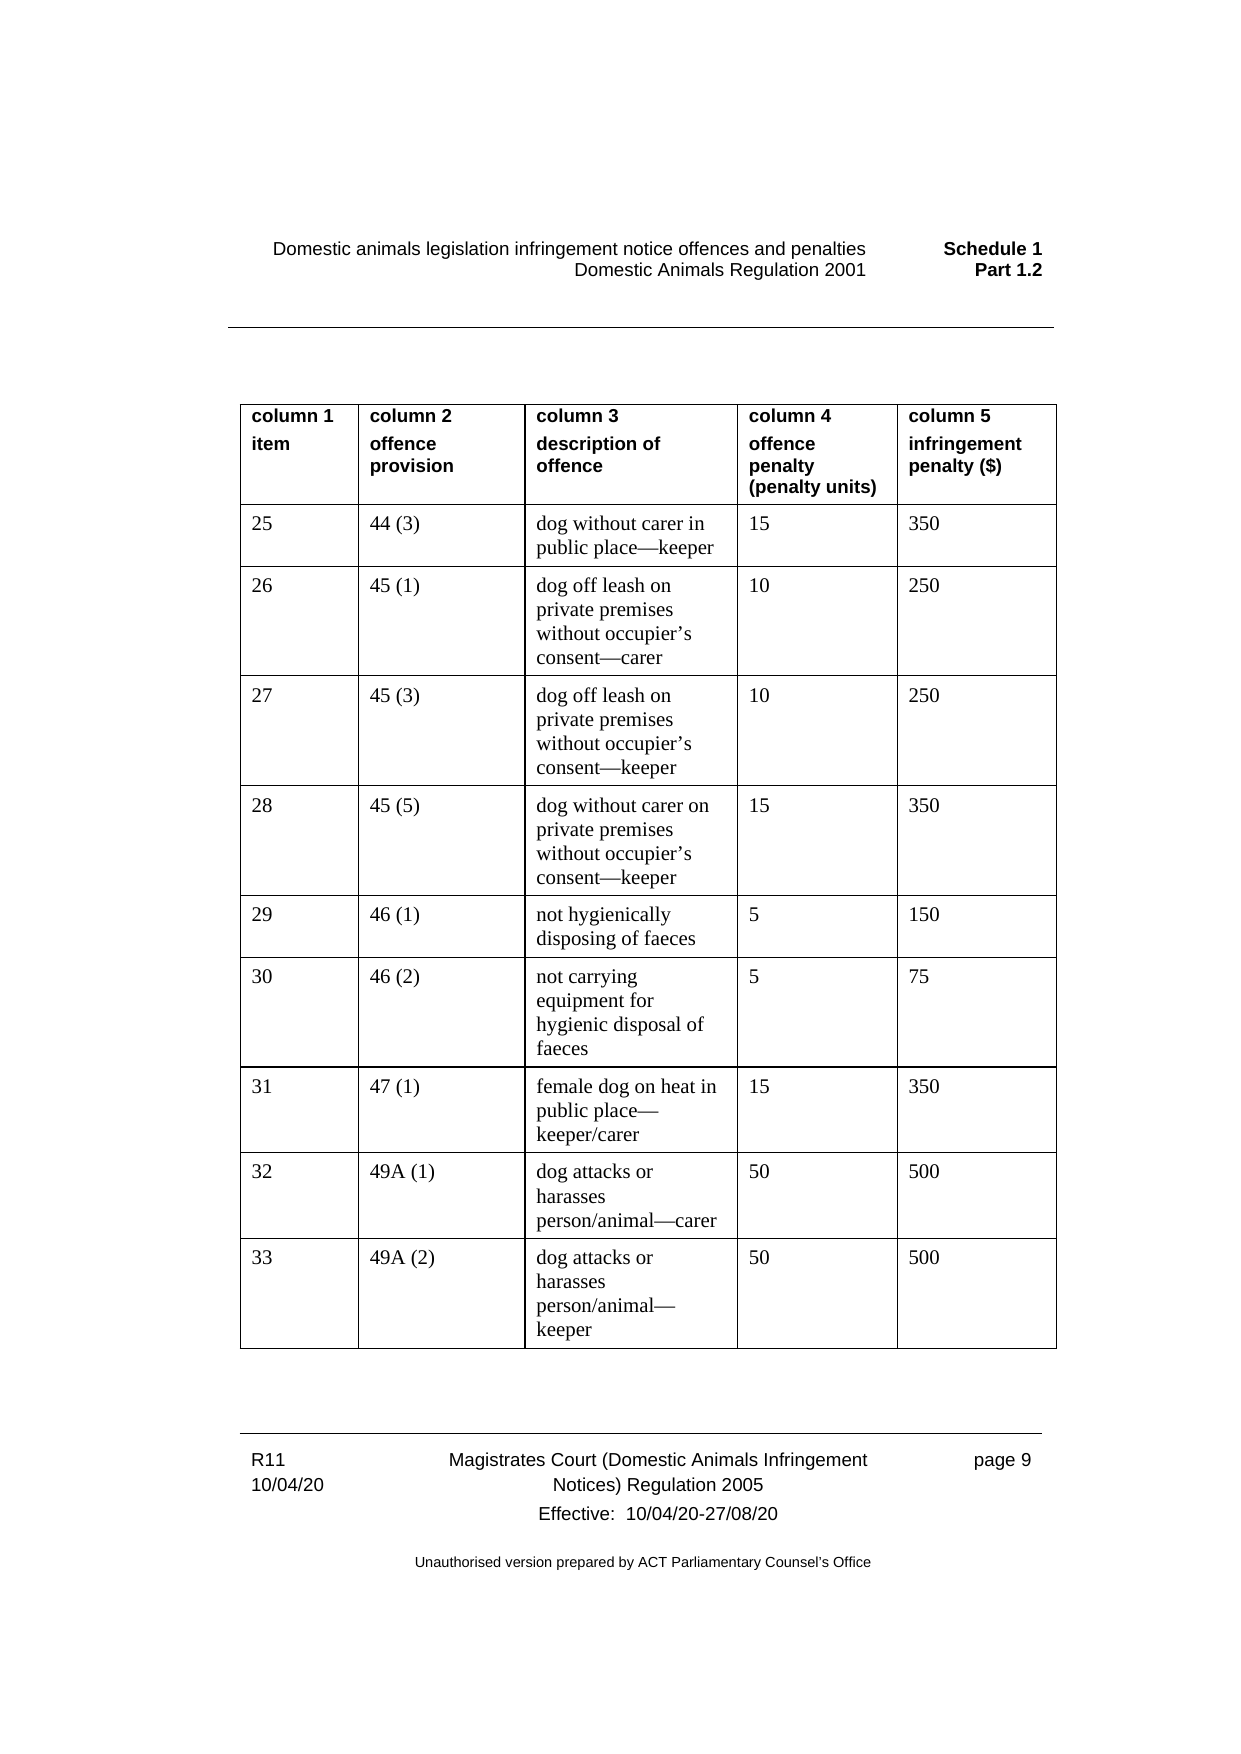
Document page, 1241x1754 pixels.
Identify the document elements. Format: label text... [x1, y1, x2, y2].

table_cell 45 (5) [359, 786, 524, 895]
table_cell dog attacks or harasses person/animal—keeper [526, 1239, 737, 1348]
table_cell 250 [898, 567, 1056, 675]
table_cell dog off leash on private premises without occupier’s consent—carer [526, 567, 737, 675]
table_cell 10 [738, 676, 897, 785]
table_header column 2 offence provision [359, 405, 524, 504]
table_cell 31 [241, 1068, 358, 1152]
table_cell 15 [738, 1068, 897, 1152]
table_header column 5 infringement penalty ($) [898, 405, 1056, 504]
table_cell 46 (2) [359, 958, 524, 1066]
table_cell not hygienically disposing of faeces [526, 896, 737, 957]
table_cell 75 [898, 958, 1056, 1066]
table_cell 15 [738, 505, 897, 566]
table_cell 350 [898, 505, 1056, 566]
table_cell female dog on heat in public place— keeper/carer [526, 1068, 737, 1152]
table_cell 46 (1) [359, 896, 524, 957]
table_cell dog without carer on private premises without occupier’s consent—keeper [526, 786, 737, 895]
table_cell 350 [898, 1068, 1056, 1152]
table_cell 30 [241, 958, 358, 1066]
table_cell 500 [898, 1239, 1056, 1348]
table_cell dog without carer in public place—keeper [526, 505, 737, 566]
table_cell 5 [738, 958, 897, 1066]
table_cell dog off leash on private premises without occupier’s consent—keeper [526, 676, 737, 785]
table_cell dog attacks or harasses person/animal—carer [526, 1153, 737, 1238]
table_cell 29 [241, 896, 358, 957]
table_cell 50 [738, 1239, 897, 1348]
table_cell 45 (1) [359, 567, 524, 675]
table_cell 49A (2) [359, 1239, 524, 1348]
table_cell 10 [738, 567, 897, 675]
table_cell 47 (1) [359, 1068, 524, 1152]
table_cell 500 [898, 1153, 1056, 1238]
table_cell 49A (1) [359, 1153, 524, 1238]
table_cell not carrying equipment for hygienic disposal of faeces [526, 958, 737, 1066]
table_cell 45 (3) [359, 676, 524, 785]
table_cell 5 [738, 896, 897, 957]
table_cell 28 [241, 786, 358, 895]
table_cell 250 [898, 676, 1056, 785]
table_cell 350 [898, 786, 1056, 895]
table_cell 25 [241, 505, 358, 566]
table_cell 44 (3) [359, 505, 524, 566]
table_cell 15 [738, 786, 897, 895]
table_cell 33 [241, 1239, 358, 1348]
table_cell 26 [241, 567, 358, 675]
table_header column 4 offence penalty (penalty units) [738, 405, 897, 504]
table_header column 3 description of offence [526, 405, 737, 504]
table_cell 150 [898, 896, 1056, 957]
table_cell 32 [241, 1153, 358, 1238]
table_cell 50 [738, 1153, 897, 1238]
table_header column 1 item [241, 405, 358, 504]
table_cell 27 [241, 676, 358, 785]
